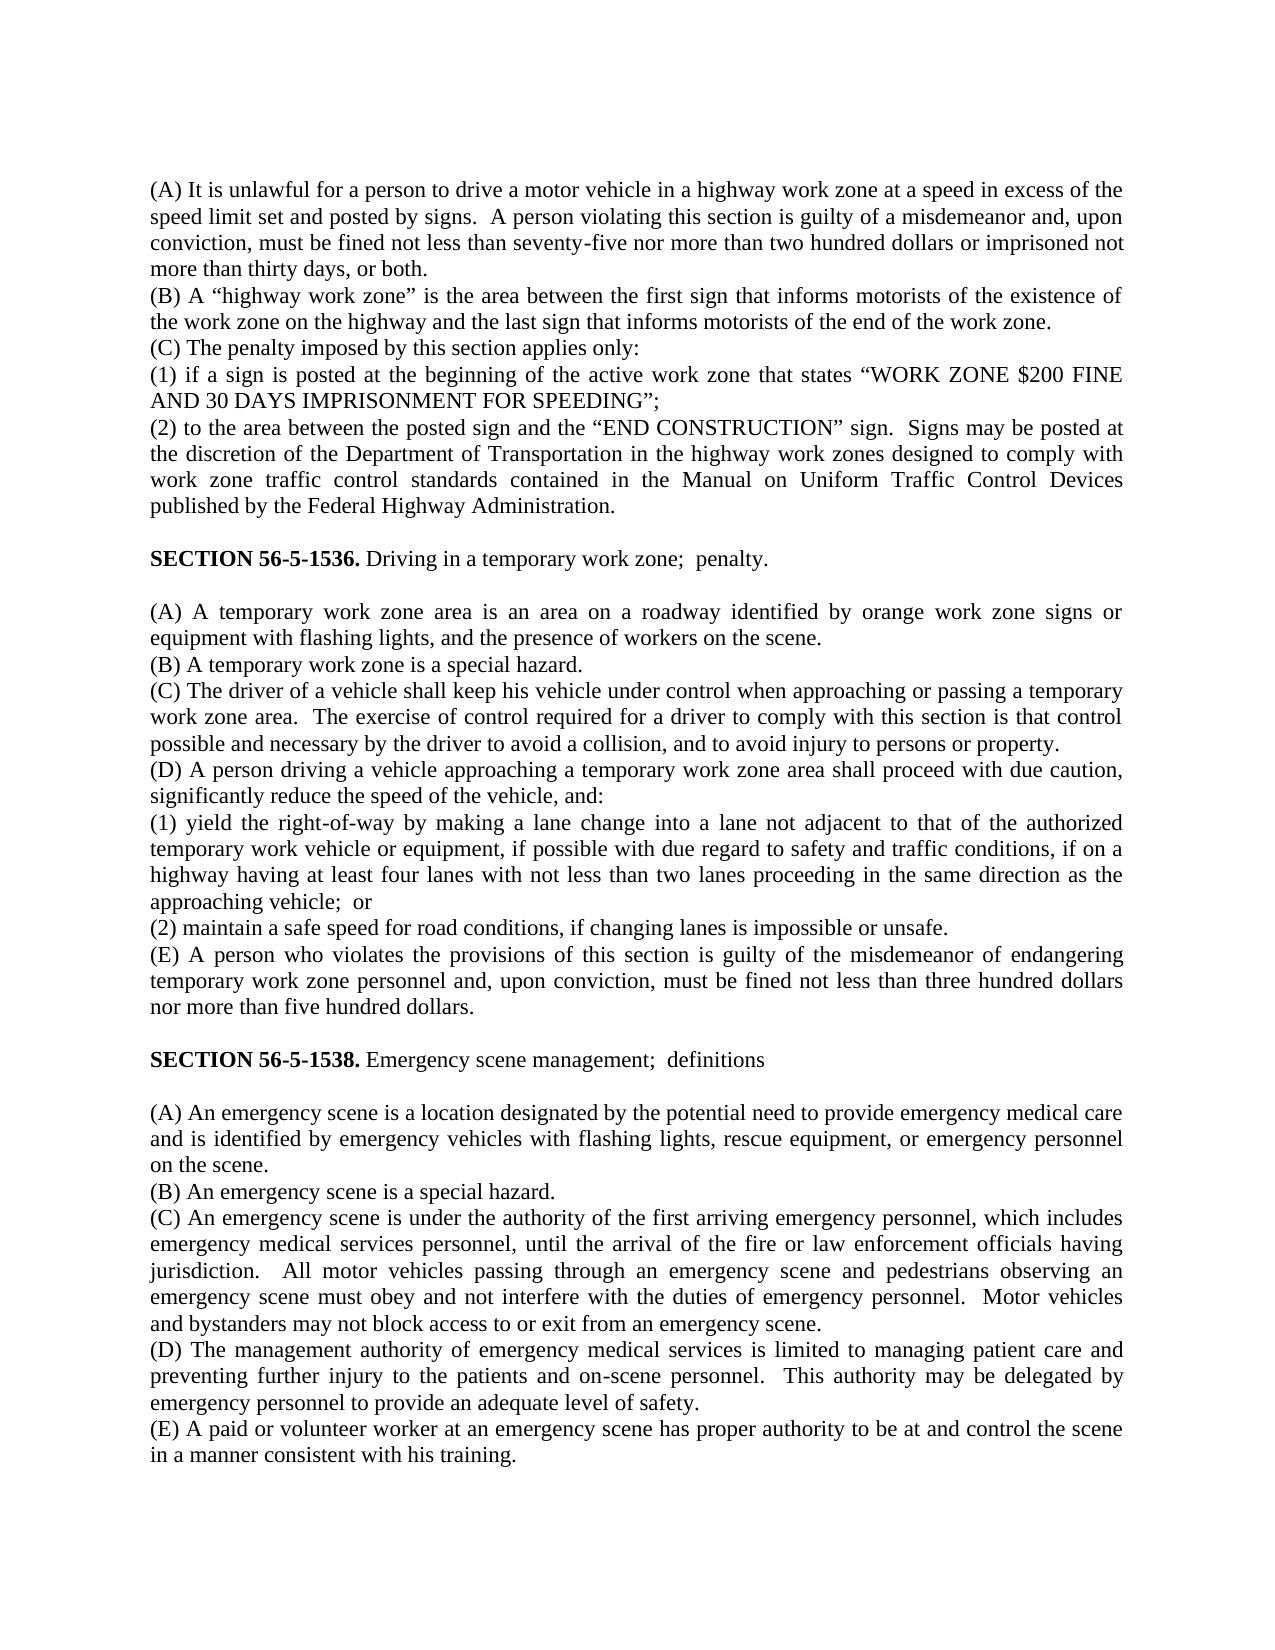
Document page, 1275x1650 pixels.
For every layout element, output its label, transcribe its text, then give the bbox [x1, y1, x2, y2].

text (1) if a sign is posted at the beginning of the active work zone that states “WORK ZONE $200 FINE AND 30 DAYS IMPRISONMENT FOR SPEEDING”; [150, 361, 1125, 413]
text (2) to the area between the posted sign and the “END CONSTRUCTION” sign. Signs may be posted at the discretion of the Department of Transportation in the highway work zones designed to comply with work zone traffic control standards contained in the Manual on Uniform Traffic Control Devices published by the Federal Highway Administration. [150, 413, 1125, 519]
text (C) The driver of a vehicle shall keep his vehicle under control when approaching or passing a temporary work zone area. The exercise of control required for a driver to comply with this section is that control possible and necessary by the driver to avoid a collision, and to avoid injury to persons or property. [150, 677, 1125, 756]
text (B) A “highway work zone” is the area between the first sign that informs motorists of the existence of the work zone on the highway and the last sign that informs motorists of the end of the work zone. [150, 282, 1125, 334]
text (D) The management authority of emergency medical services is limited to managing patient care and preventing further injury to the patients and on-scene personnel. This authority may be delegated by emergency personnel to provide an adequate level of safety. [150, 1336, 1125, 1415]
text (E) A paid or volunteer worker at an emergency scene has proper authority to be at and control the scene in a manner consistent with his training. [150, 1415, 1125, 1468]
text (B) An emergency scene is a special hazard. [150, 1178, 1125, 1204]
text SECTION 56-5-1536. Driving in a temporary work zone; penalty. [150, 545, 1125, 572]
text (C) The penalty imposed by this section applies only: [150, 334, 1125, 361]
text (A) A temporary work zone area is an area on a roadway identified by orange work zone signs or equipment with flashing lights, and the presence of workers on the scene. [150, 598, 1125, 651]
text (1) yield the right-of-way by making a lane change into a lane not adjacent to that of the authorized temporary work vehicle or equipment, if possible with due regard to safety and traffic conditions, if on a highway having at least four lanes with not less than two lanes proceeding in the same direction as the approaching vehicle; or [150, 809, 1125, 914]
text (B) A temporary work zone is a special hazard. [150, 651, 1125, 677]
text (A) An emergency scene is a location designated by the potential need to provide emergency medical care and is identified by emergency vehicles with flashing lights, rescue equipment, or emergency personnel on the scene. [150, 1099, 1125, 1178]
text (2) maintain a safe speed for road conditions, if changing lanes is impossible or unsafe. [150, 914, 1125, 941]
text (C) An emergency scene is under the authority of the first arriving emergency personnel, which includes emergency medical services personnel, until the arrival of the fire or law enforcement officials having jurisdiction. All motor vehicles passing through an emergency scene and pedestrians observing an emergency scene must obey and not interfere with the duties of emergency personnel. Motor vehicles and bystanders may not block access to or exit from an emergency scene. [150, 1204, 1125, 1336]
text (D) A person driving a vehicle approaching a temporary work zone area shall proceed with due caution, significantly reduce the speed of the vehicle, and: [150, 756, 1125, 809]
text (E) A person who violates the provisions of this section is guilty of the misdemeanor of endangering temporary work zone personnel and, upon conviction, must be fined not less than three hundred dollars nor more than five hundred dollars. [150, 941, 1125, 1020]
text SECTION 56-5-1538. Emergency scene management; definitions [150, 1046, 1125, 1072]
text (A) It is unlawful for a person to drive a motor vehicle in a highway work zone at a speed in excess of the speed limit set and posted by signs. A person violating this section is guilty of a misdemeanor and, upon conviction, must be fined not less than seventy-five nor more than two hundred dollars or imprisoned not more than thirty days, or both. [150, 176, 1125, 282]
